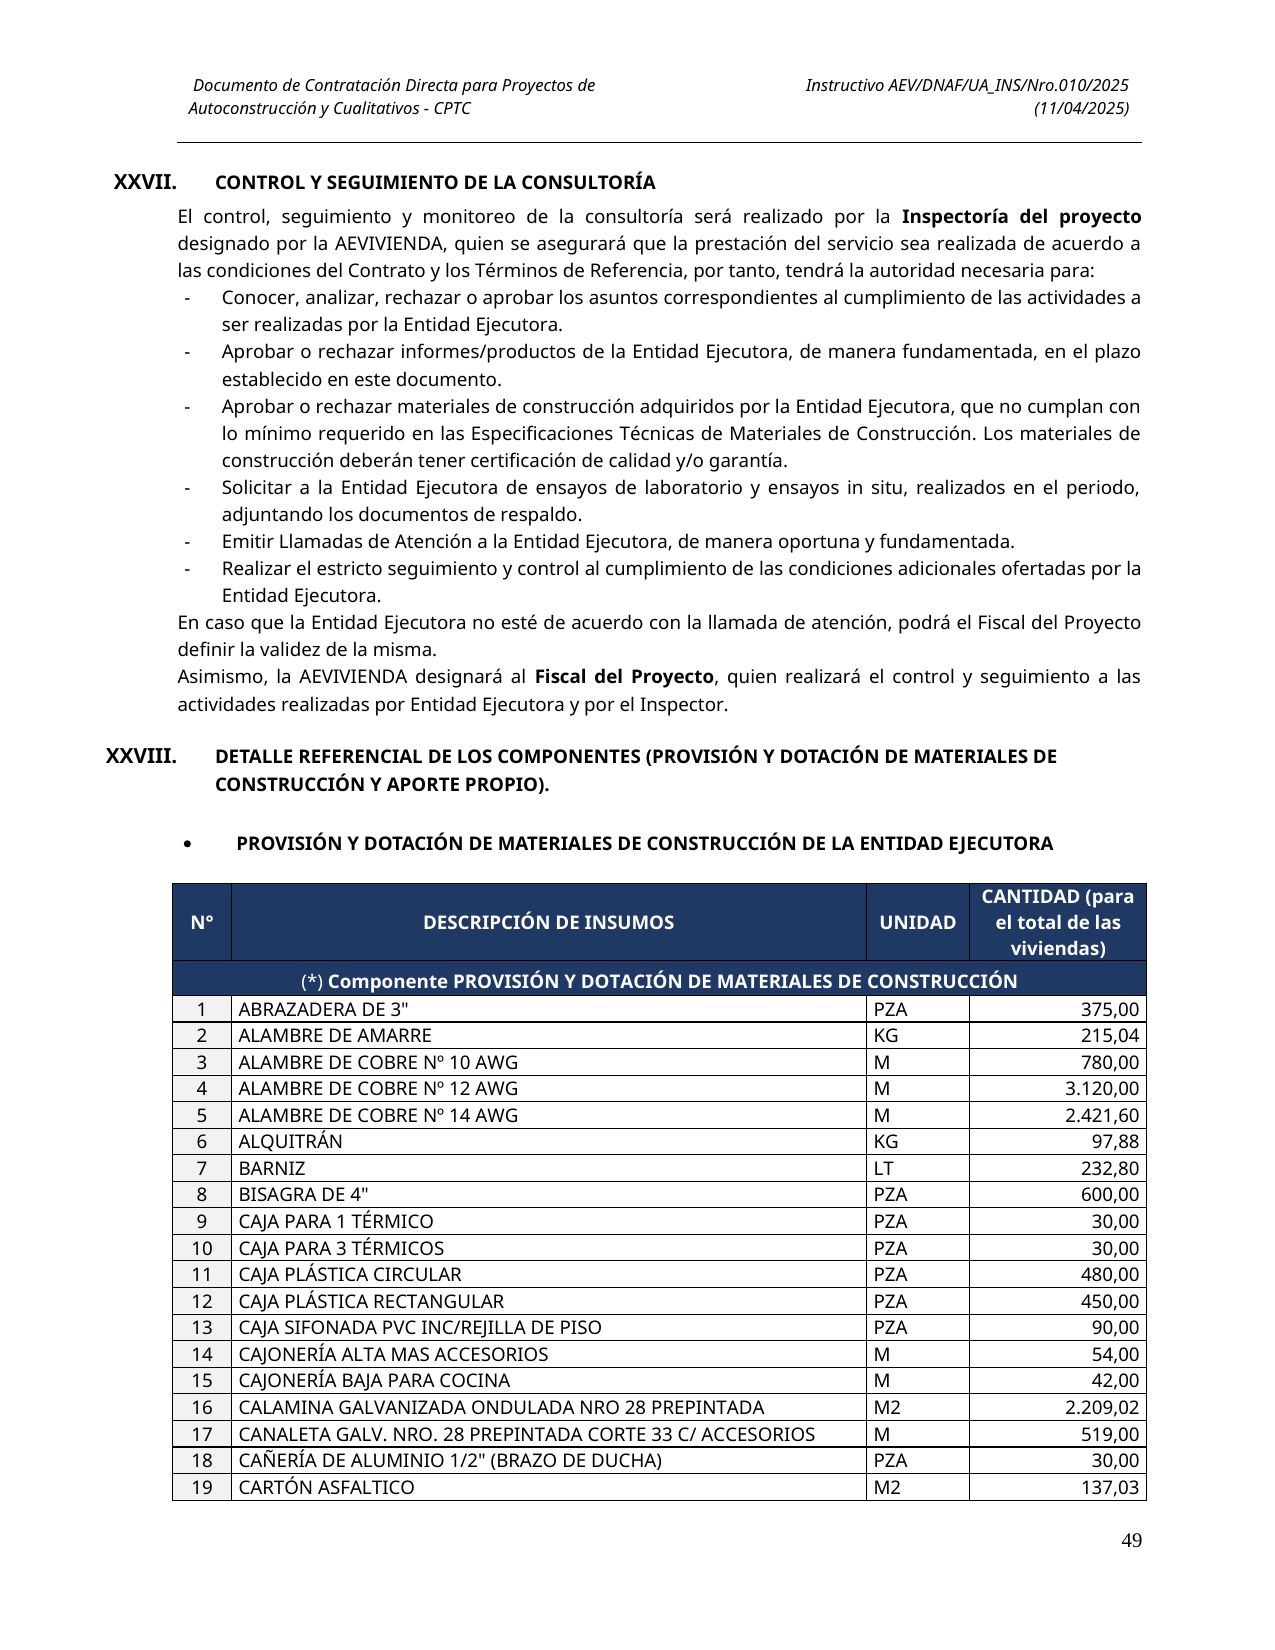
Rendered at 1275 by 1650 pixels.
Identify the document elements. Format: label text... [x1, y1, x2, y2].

table_cell 2 [173, 1023, 231, 1048]
table_cell CANALETA GALV. NRO. 28 PREPINTADA CORTE 33 C/ ACCESORIOS [232, 1421, 866, 1446]
table_cell PZA [867, 1235, 969, 1260]
table_cell 5 [173, 1102, 231, 1128]
table_cell 375,00 [970, 996, 1146, 1021]
table_cell LT [867, 1155, 969, 1181]
table_cell 2.421,60 [970, 1102, 1146, 1128]
table_cell 16 [173, 1394, 231, 1420]
table_cell 15 [173, 1368, 231, 1393]
table_cell M [867, 1076, 969, 1101]
table_header DESCRIPCIÓN DE INSUMOS [232, 884, 866, 960]
table_cell 42,00 [970, 1368, 1146, 1393]
table_cell 10 [173, 1235, 231, 1260]
table_cell BARNIZ [232, 1155, 866, 1181]
list Realizar el estricto seguimiento y control al cumplimiento de las condiciones adicionales ofertadas por la Entidad Ejecutora. [184, 554, 1142, 608]
list PROVISIÓN Y DOTACIÓN DE MATERIALES DE CONSTRUCCIÓN DE LA ENTIDAD EJECUTORA [184, 829, 1142, 856]
table_cell 17 [173, 1421, 231, 1446]
table_cell PZA [867, 1182, 969, 1207]
table_cell 9 [173, 1208, 231, 1234]
table_cell CAJONERÍA ALTA MAS ACCESORIOS [232, 1341, 866, 1367]
table_cell 11 [173, 1261, 231, 1287]
table_cell CAÑERÍA DE ALUMINIO 1/2" (BRAZO DE DUCHA) [232, 1448, 866, 1473]
list CONTROL Y SEGUIMIENTO DE LA CONSULTORÍA [177, 167, 1142, 196]
list Solicitar a la Entidad Ejecutora de ensayos de laboratorio y ensayos in situ, realizados en el periodo, adjuntando los documentos de respaldo. [184, 473, 1142, 527]
table_cell 7 [173, 1155, 231, 1181]
table_cell PZA [867, 1448, 969, 1473]
table_cell 30,00 [970, 1448, 1146, 1473]
table_cell BISAGRA DE 4" [232, 1182, 866, 1207]
table_cell M [867, 1341, 969, 1367]
table_cell 3.120,00 [970, 1076, 1146, 1101]
list Conocer, analizar, rechazar o aprobar los asuntos correspondientes al cumplimiento de las actividades a ser realizadas por la Entidad Ejecutora. [184, 283, 1142, 337]
table_cell 4 [173, 1076, 231, 1101]
table_cell ALAMBRE DE COBRE Nº 10 AWG [232, 1049, 866, 1074]
table_cell CAJA SIFONADA PVC INC/REJILLA DE PISO [232, 1315, 866, 1340]
table_cell 780,00 [970, 1049, 1146, 1074]
table_cell 12 [173, 1288, 231, 1313]
table_cell PZA [867, 1208, 969, 1234]
table_cell CALAMINA GALVANIZADA ONDULADA NRO 28 PREPINTADA [232, 1394, 866, 1420]
table_cell 18 [173, 1448, 231, 1473]
table_cell 480,00 [970, 1261, 1146, 1287]
table_cell CAJA PARA 1 TÉRMICO [232, 1208, 866, 1234]
table_cell 6 [173, 1129, 231, 1154]
table_cell (*) Componente PROVISIÓN Y DOTACIÓN DE MATERIALES DE CONSTRUCCIÓN [173, 961, 1146, 995]
table_cell ALAMBRE DE COBRE Nº 12 AWG [232, 1076, 866, 1101]
table_cell CAJONERÍA BAJA PARA COCINA [232, 1368, 866, 1393]
table_cell M2 [867, 1474, 969, 1499]
table_cell 13 [173, 1315, 231, 1340]
table_cell M [867, 1368, 969, 1393]
table_cell 54,00 [970, 1341, 1146, 1367]
table_cell CAJA PLÁSTICA RECTANGULAR [232, 1288, 866, 1313]
table_cell M [867, 1421, 969, 1446]
table_cell 14 [173, 1341, 231, 1367]
table_cell 600,00 [970, 1182, 1146, 1207]
text Asimismo, la AEVIVIENDA designará al Fiscal del Proyecto, quien realizará el control y seguimiento a las actividades realizadas por Entidad Ejecutora y por el Inspector. [177, 662, 1142, 716]
text En caso que la Entidad Ejecutora no esté de acuerdo con la llamada de atención, podrá el Fiscal del Proyecto definir la validez de la misma. [177, 608, 1142, 662]
table_cell 97,88 [970, 1129, 1146, 1154]
table_cell ALAMBRE DE AMARRE [232, 1023, 866, 1048]
table_cell 8 [173, 1182, 231, 1207]
table_header N° [173, 884, 231, 960]
list DETALLE REFERENCIAL DE LOS COMPONENTES (PROVISIÓN Y DOTACIÓN DE MATERIALES DE CONSTRUCCIÓN Y APORTE PROPIO). [177, 741, 1142, 797]
table_cell CAJA PARA 3 TÉRMICOS [232, 1235, 866, 1260]
table_cell 215,04 [970, 1023, 1146, 1048]
table_cell ALQUITRÁN [232, 1129, 866, 1154]
list Aprobar o rechazar materiales de construcción adquiridos por la Entidad Ejecutora, que no cumplan con lo mínimo requerido en las Especificaciones Técnicas de Materiales de Construcción. Los materiales de construcción deberán tener certificación de calidad y/o garantía. [184, 391, 1142, 473]
table_cell 450,00 [970, 1288, 1146, 1313]
table_cell 137,03 [970, 1474, 1146, 1499]
table_header CANTIDAD (para el total de las viviendas) [970, 884, 1146, 960]
table_cell 90,00 [970, 1315, 1146, 1340]
table_cell CARTÓN ASFALTICO [232, 1474, 866, 1499]
table_cell M [867, 1102, 969, 1128]
list Aprobar o rechazar informes/productos de la Entidad Ejecutora, de manera fundamentada, en el plazo establecido en este documento. [184, 337, 1142, 391]
table_cell PZA [867, 1288, 969, 1313]
list Emitir Llamadas de Atención a la Entidad Ejecutora, de manera oportuna y fundamentada. [184, 527, 1142, 554]
table_cell 19 [173, 1474, 231, 1499]
table_cell 1 [173, 996, 231, 1021]
table_cell ABRAZADERA DE 3" [232, 996, 866, 1021]
table_cell 519,00 [970, 1421, 1146, 1446]
table_cell ALAMBRE DE COBRE Nº 14 AWG [232, 1102, 866, 1128]
table_cell 30,00 [970, 1208, 1146, 1234]
table_cell KG [867, 1129, 969, 1154]
table_cell 3 [173, 1049, 231, 1074]
table_cell 2.209,02 [970, 1394, 1146, 1420]
table_cell 30,00 [970, 1235, 1146, 1260]
table_cell KG [867, 1023, 969, 1048]
table_cell PZA [867, 996, 969, 1021]
table_cell PZA [867, 1261, 969, 1287]
table_header UNIDAD [867, 884, 969, 960]
table_cell M [867, 1049, 969, 1074]
table_cell M2 [867, 1394, 969, 1420]
table_cell PZA [867, 1315, 969, 1340]
text El control, seguimiento y monitoreo de la consultoría será realizado por la Inspectoría del proyecto designado por la AEVIVIENDA, quien se asegurará que la prestación del servicio sea realizada de acuerdo a las condiciones del Contrato y los Términos de Referencia, por tanto, tendrá la autoridad necesaria para: [177, 202, 1142, 283]
table_cell CAJA PLÁSTICA CIRCULAR [232, 1261, 866, 1287]
table_cell 232,80 [970, 1155, 1146, 1181]
